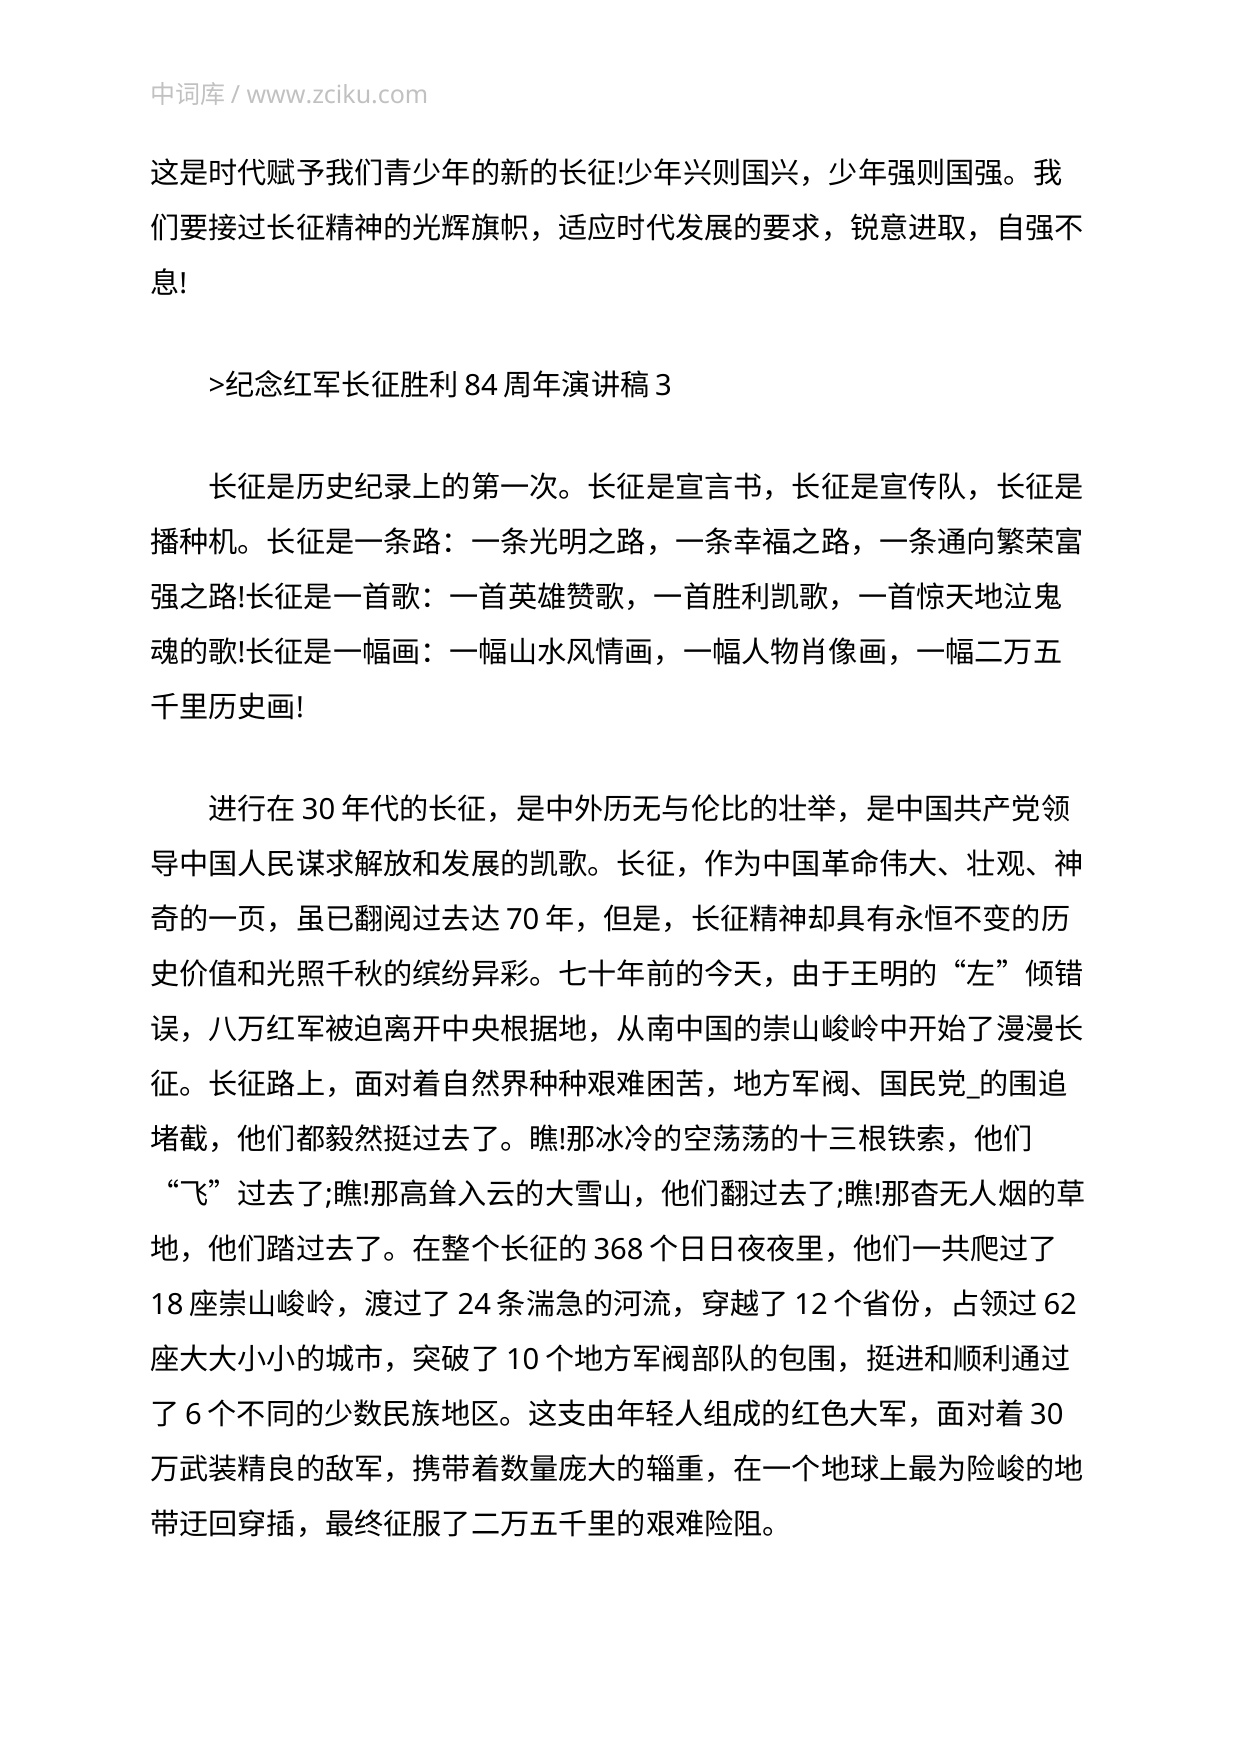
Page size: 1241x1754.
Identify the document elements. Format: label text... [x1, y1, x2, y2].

text >纪念红军长征胜利84周年演讲稿3 [150, 362, 1090, 404]
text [150, 150, 1090, 302]
text 长征是历史纪录上的第一次。长征是宣言书，长征是宣传队，长征是播种机。长征是一条路：一条光明之路，一条幸福之路，一条通向繁荣富强之路!长征是一首歌：一首英雄赞歌，一首胜利凯歌，一首惊天地泣鬼魂的歌!长征是一幅画：一幅山水风情画，一幅人物肖像画，一幅二万五千里历史画! [150, 464, 1090, 726]
text 进行在30年代的长征，是中外历无与伦比的壮举，是中国共产党领导中国人民谋求解放和发展的凯歌。长征，作为中国革命伟大、壮观、神奇的一页，虽已翻阅过去达70年，但是，长征精神却具有永恒不变的历史价值和光照千秋的缤纷异彩。七十年前的今天，由于王明的“左”倾错误，八万红军被迫离开中央根据地，从南中国的崇山峻岭中开始了漫漫长征。长征路上，面对着自然界种种艰难困苦，地方军阀、国民党_的围追堵截，他们都毅然挺过去了。瞧!那冰冷的空荡荡的十三根铁索，他们“飞”过去了;瞧!那高耸入云的大雪山，他们翻过去了;瞧!那杳无人烟的草地，他们踏过去了。在整个长征的368个日日夜夜里，他们一共爬过了18座崇山峻岭，渡过了24条湍急的河流，穿越了12个省份，占领过62座大大小小的城市，突破了10个地方军阀部队的包围，挺进和顺利通过了6个不同的少数民族地区。这支由年轻人组成的红色大军，面对着30万武装精良的敌军，携带着数量庞大的辎重，在一个地球上最为险峻的地带迂回穿插，最终征服了二万五千里的艰难险阻。 [150, 786, 1090, 1542]
